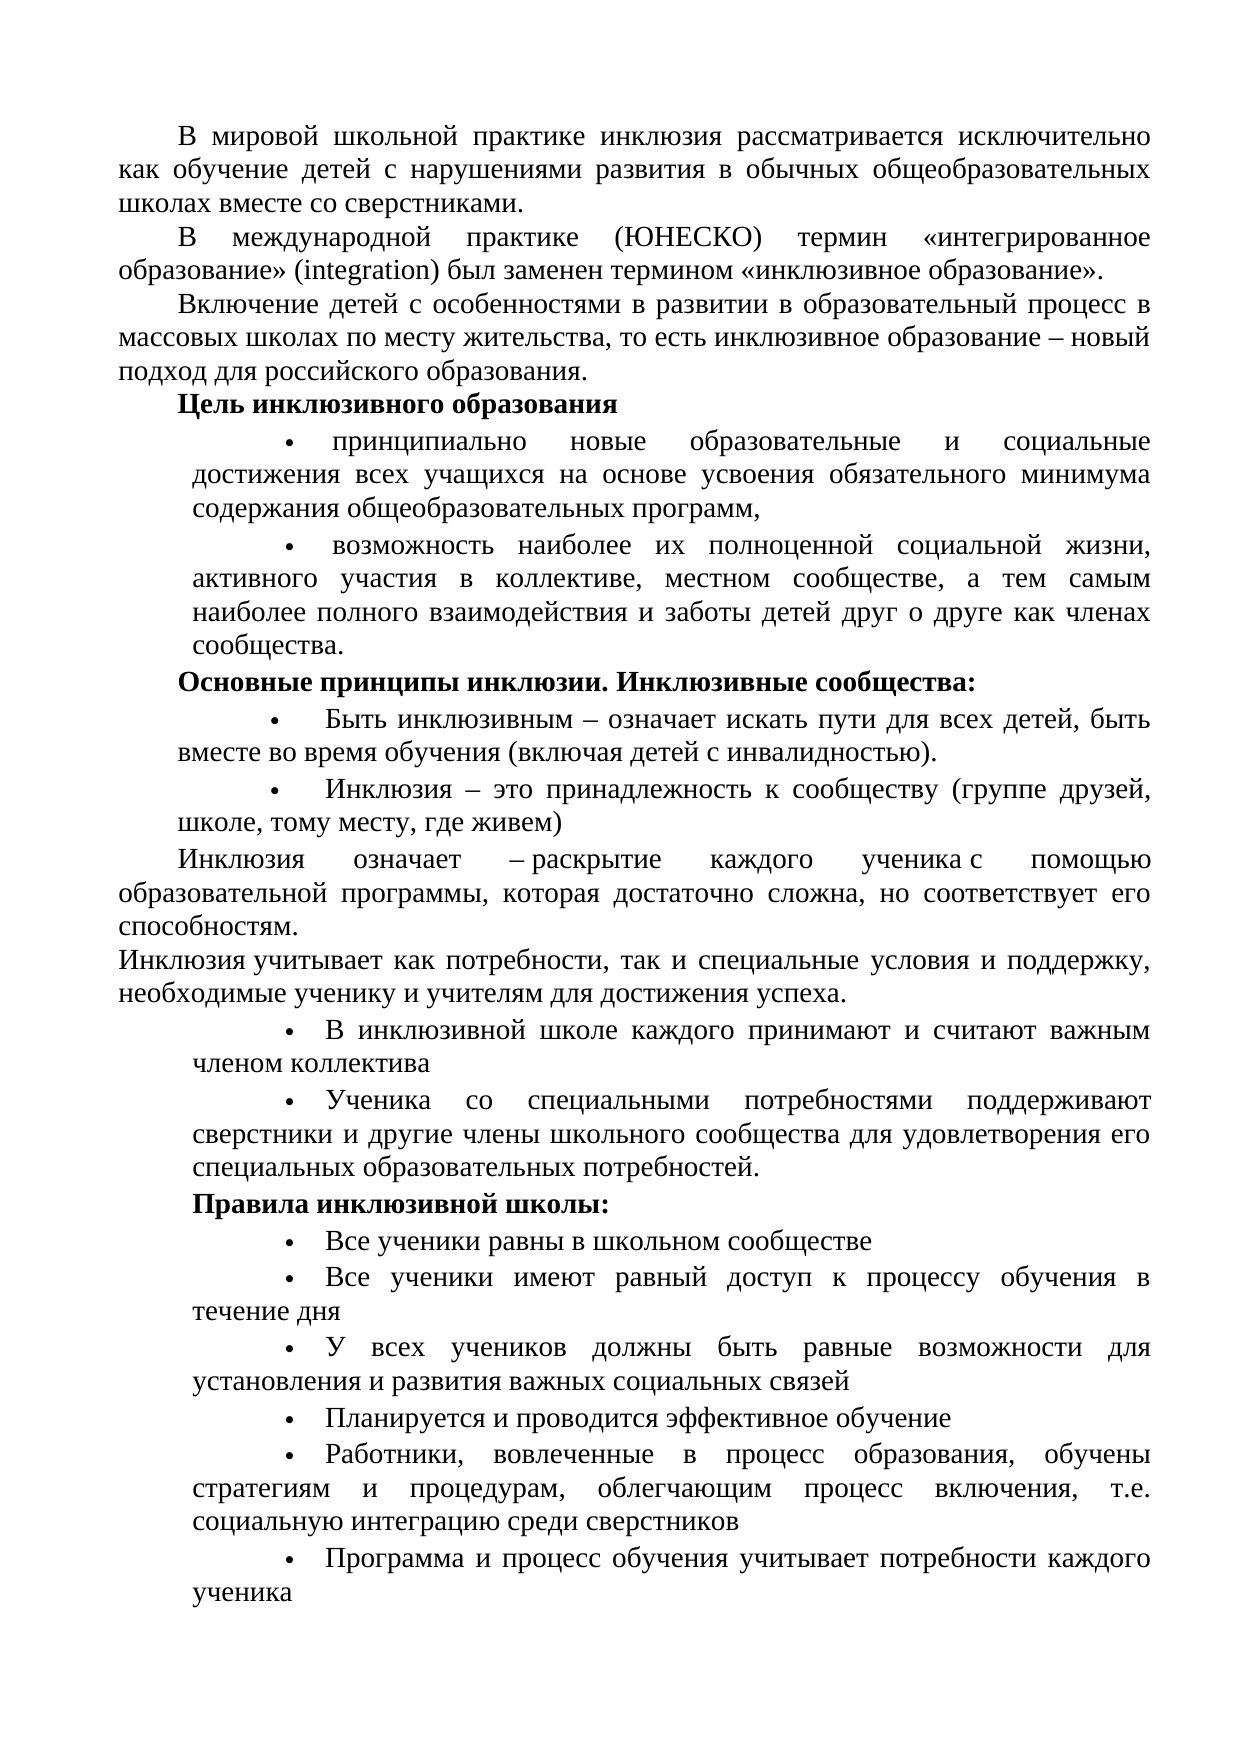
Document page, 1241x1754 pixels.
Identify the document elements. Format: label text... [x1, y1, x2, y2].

text В международной практике (ЮНЕСКО) термин «интегрированное образование» (integration) был заменен термином «инклюзивное образование». [118, 219, 1152, 286]
text Цель инклюзивного образования [118, 386, 1152, 420]
text В мировой школьной практике инклюзия рассматривается исключительно как обучение детей с нарушениями развития в обычных общеобразовательных школах вместе со сверстниками. [118, 118, 1152, 219]
list принципиально новые образовательные и социальные достижения всех учащихся на основе усвоения обязательного минимума содержания общеобразовательных программ, [192, 423, 1152, 524]
list Работники, вовлеченные в процесс образования, обучены стратегиям и процедурам, облегчающим процесс включения, т.е. социальную интеграцию среди сверстников [192, 1436, 1152, 1537]
list Ученика со специальными потребностями поддерживают сверстники и другие члены школьного сообщества для удовлетворения его специальных образовательных потребностей. [192, 1082, 1152, 1183]
text Правила инклюзивной школы: [192, 1186, 1152, 1219]
list Все ученики имеют равный доступ к процессу обучения в течение дня [192, 1259, 1152, 1326]
text Основные принципы инклюзии. Инклюзивные сообщества: [177, 664, 1152, 698]
list Инклюзия – это принадлежность к сообществу (группе друзей, школе, тому месту, где живем) [177, 771, 1152, 838]
list Планируется и проводится эффективное обучение [192, 1400, 1152, 1433]
list возможность наиболее их полноценной социальной жизни, активного участия в коллективе, местном сообществе, а тем самым наиболее полного взаимодействия и заботы детей друг о друге как членах сообщества. [192, 527, 1152, 661]
list Все ученики равны в школьном сообществе [192, 1223, 1152, 1256]
list У всех учеников должны быть равные возможности для установления и развития важных социальных связей [192, 1329, 1152, 1397]
list Быть инклюзивным – означает искать пути для всех детей, быть вместе во время обучения (включая детей с инвалидностью). [177, 701, 1152, 768]
list Программа и процесс обучения учитывает потребности каждого ученика [192, 1540, 1152, 1607]
text Инклюзия означает – раскрытие каждого ученика с помощью образовательной программы, которая достаточно сложна, но соответствует его способностям. Инклюзия учитывает как потребности, так и специальные условия и поддержку, необходимые ученику и учителям для достижения успеха. [118, 841, 1152, 1009]
list В инклюзивной школе каждого принимают и считают важным членом коллектива [192, 1012, 1152, 1079]
text Включение детей с особенностями в развитии в образовательный процесс в массовых школах по месту жительства, то есть инклюзивное образование – новый подход для российского образования. [118, 286, 1152, 386]
